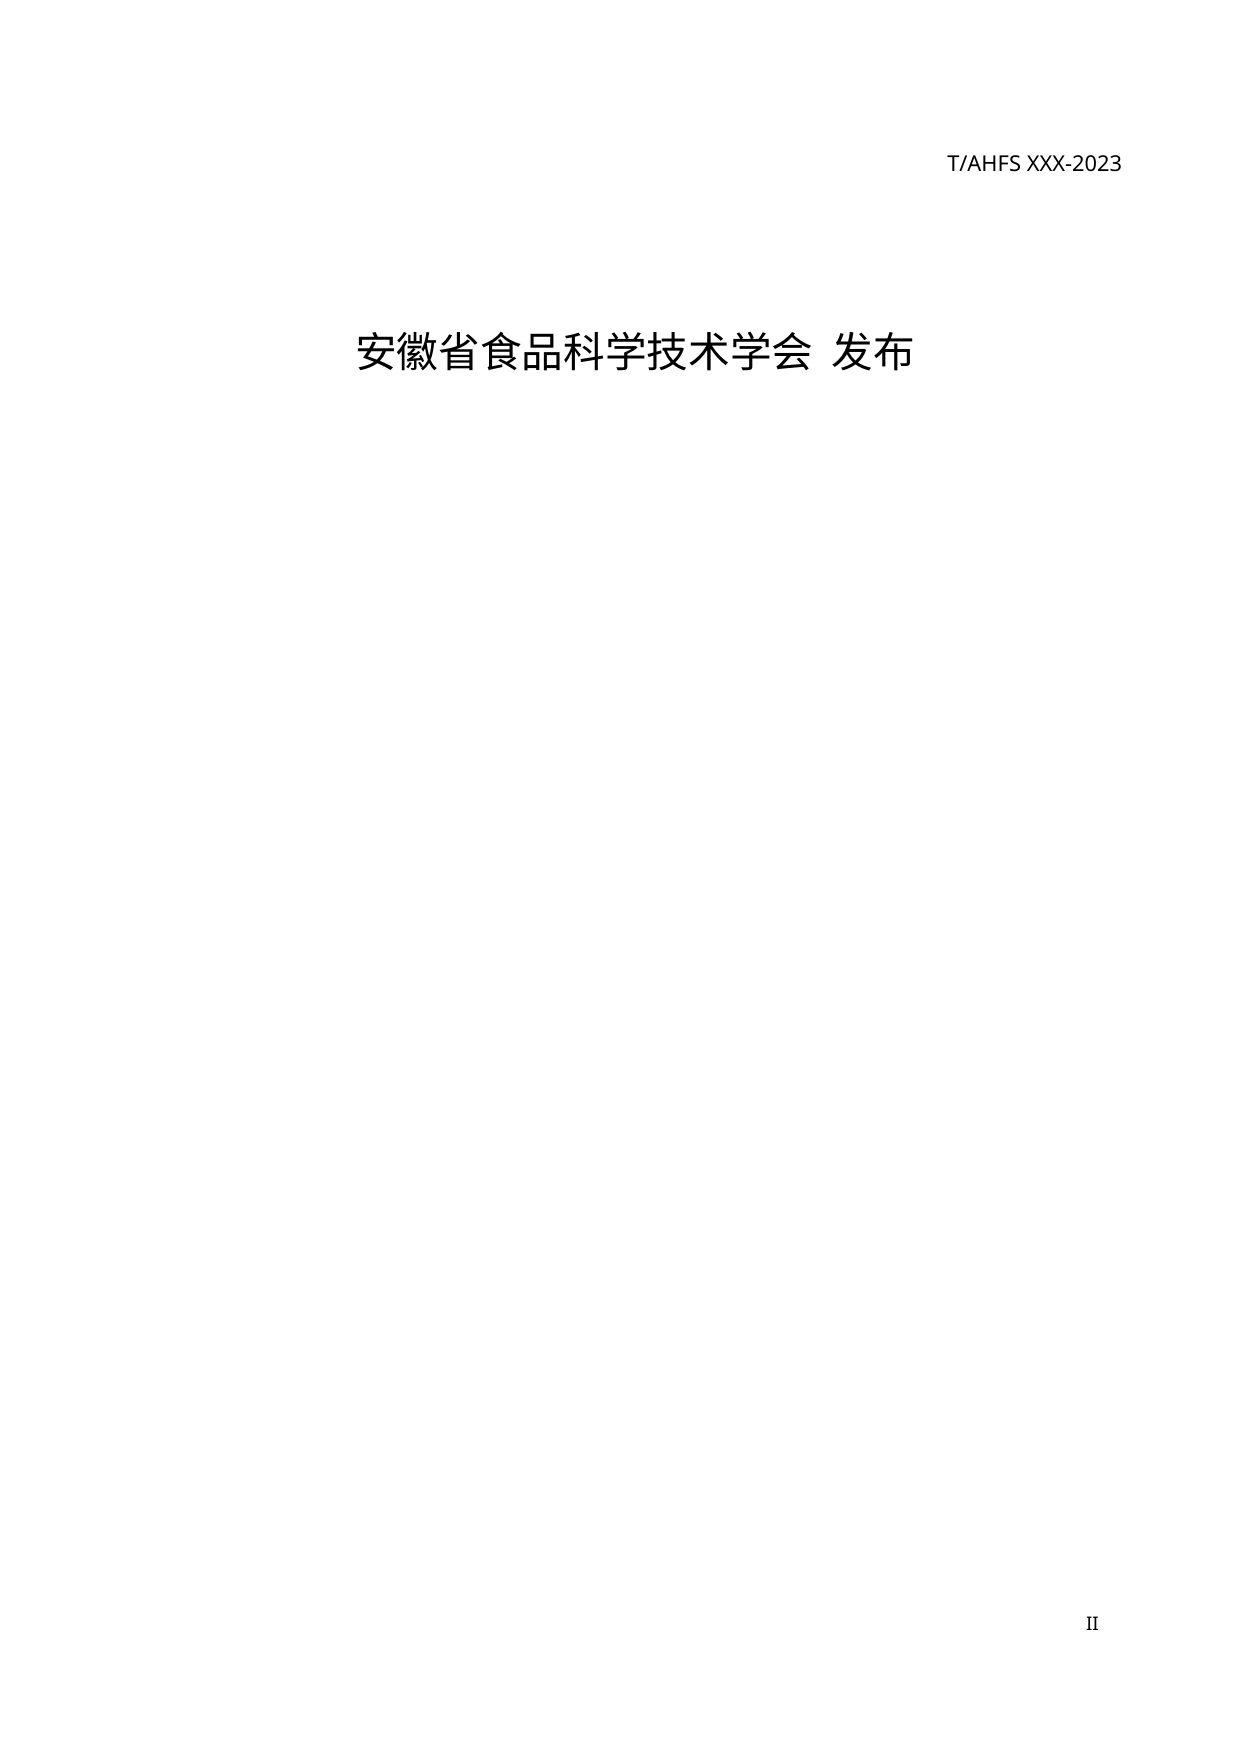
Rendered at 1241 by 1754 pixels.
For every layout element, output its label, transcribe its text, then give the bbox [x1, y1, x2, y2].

text 安徽省食品科学技术学会 发布 [148, 319, 1122, 379]
